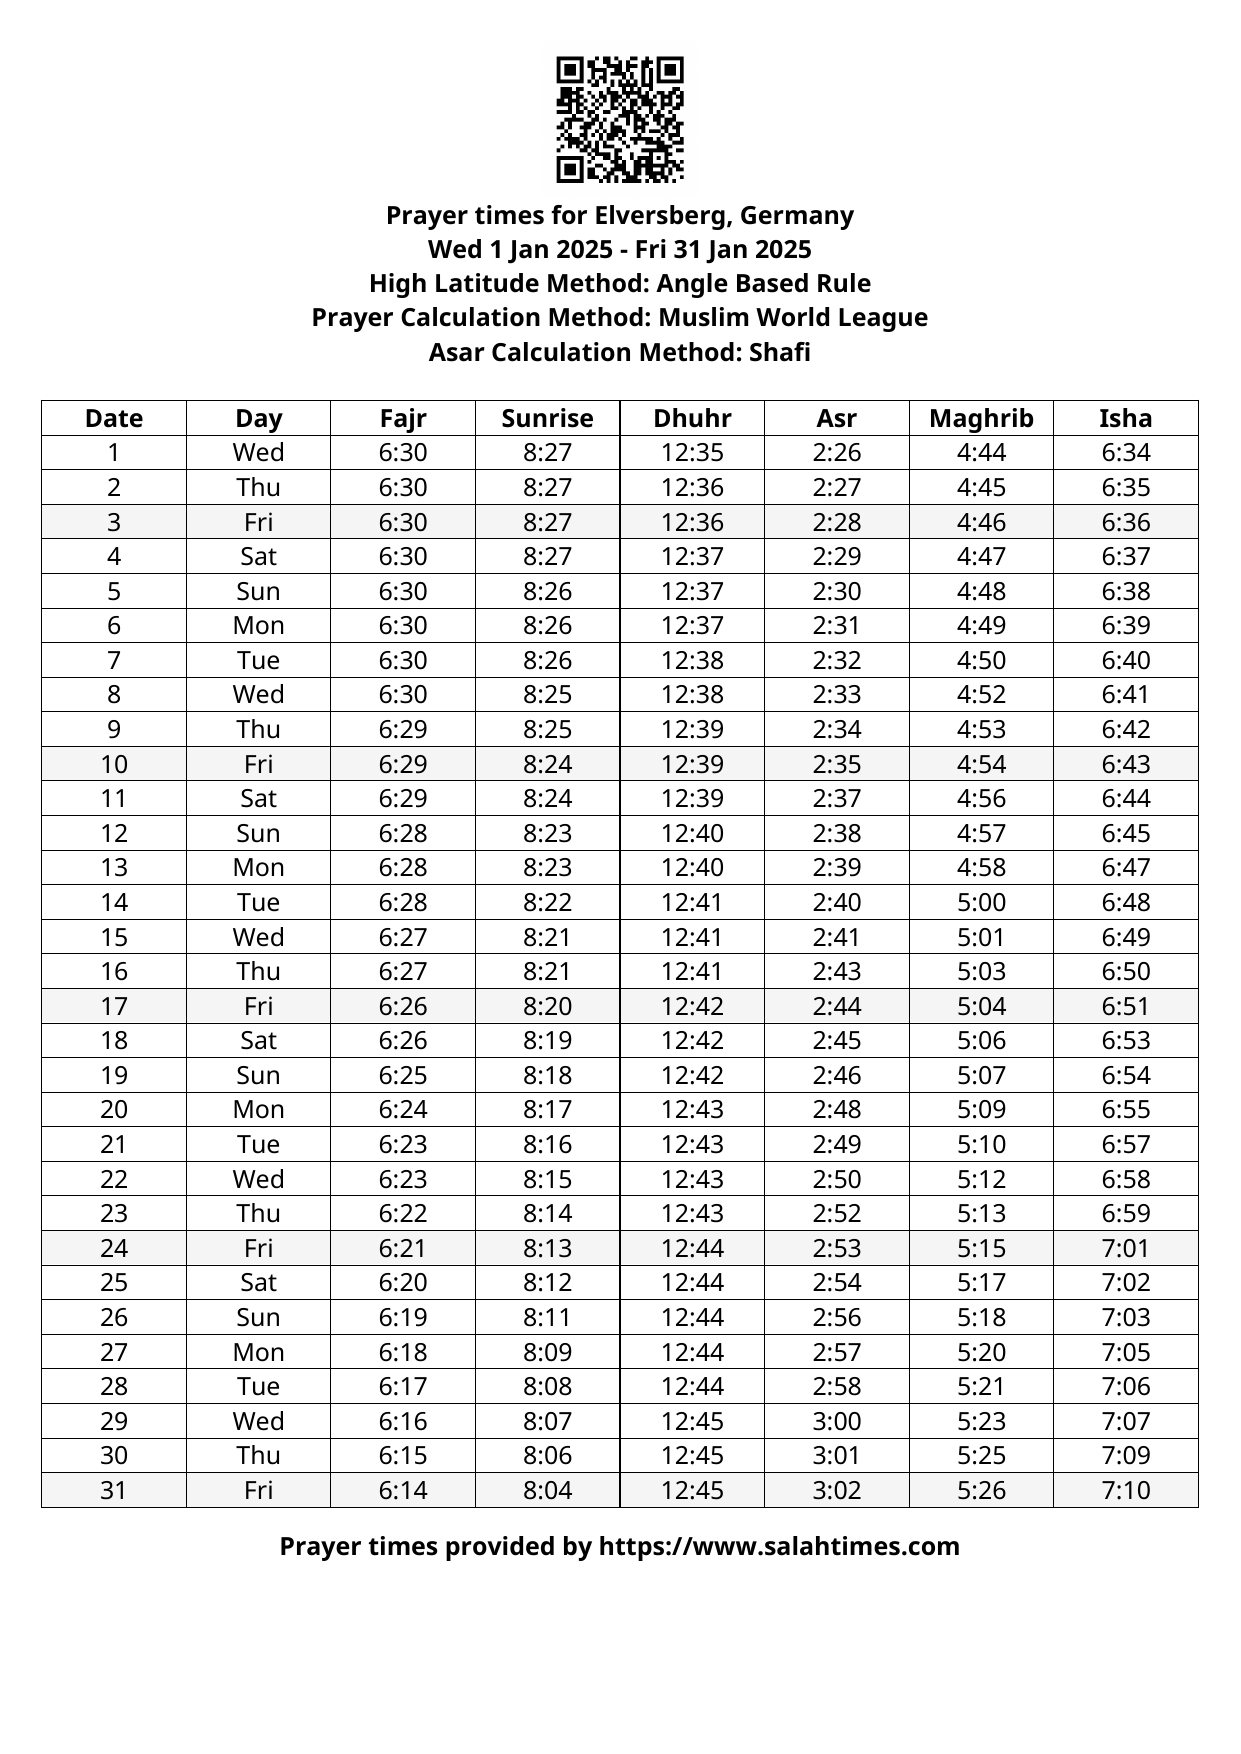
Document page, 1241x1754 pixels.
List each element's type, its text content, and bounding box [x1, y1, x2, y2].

table_cell 8 [42, 678, 186, 711]
table_cell 12:45 [621, 1473, 764, 1507]
table_cell 8:26 [476, 574, 619, 607]
table_cell Mon [187, 1093, 330, 1126]
table_cell 18 [42, 1024, 186, 1057]
table_cell 5:26 [910, 1473, 1053, 1507]
text Prayer Calculation Method: Muslim World League [42, 300, 1198, 334]
table_cell 21 [42, 1127, 186, 1161]
table_cell Fri [187, 747, 330, 780]
table_cell 5:25 [910, 1439, 1053, 1472]
table_cell 2:30 [765, 574, 909, 607]
table_cell 2:43 [765, 954, 909, 988]
table_cell 6:39 [1054, 609, 1198, 642]
table_cell 8:17 [476, 1093, 619, 1126]
table_cell 19 [42, 1058, 186, 1092]
table_cell 8:14 [476, 1196, 619, 1230]
table_cell 12:38 [621, 643, 764, 677]
table_cell 6 [42, 609, 186, 642]
table_cell 8:06 [476, 1439, 619, 1472]
table_cell 6:43 [1054, 747, 1198, 780]
table_cell 12:40 [621, 851, 764, 884]
table_cell Thu [187, 470, 330, 504]
table_cell 8:24 [476, 781, 619, 815]
table_cell 6:30 [331, 574, 475, 607]
table_cell 2:26 [765, 436, 909, 469]
table_cell 12:39 [621, 712, 764, 746]
table_cell 15 [42, 920, 186, 953]
table_cell 6:53 [1054, 1024, 1198, 1057]
table_cell 6:42 [1054, 712, 1198, 746]
table_cell 6:30 [331, 505, 475, 538]
table_cell 31 [42, 1473, 186, 1507]
table_cell Sun [187, 574, 330, 607]
table_cell 12:37 [621, 539, 764, 573]
table_cell 17 [42, 989, 186, 1022]
table_cell 28 [42, 1369, 186, 1403]
table_cell 2:39 [765, 851, 909, 884]
table_cell 4:54 [910, 747, 1053, 780]
table_cell 12:37 [621, 609, 764, 642]
table_cell 8:22 [476, 885, 619, 919]
table_cell 12:36 [621, 470, 764, 504]
table_cell 7:02 [1054, 1266, 1198, 1299]
table_cell 12:42 [621, 1024, 764, 1057]
table_cell 6:49 [1054, 920, 1198, 953]
table_cell Sun [187, 1058, 330, 1092]
table_cell 6:54 [1054, 1058, 1198, 1092]
table_cell Mon [187, 1335, 330, 1368]
table_cell 6:55 [1054, 1093, 1198, 1126]
table_cell 2:53 [765, 1231, 909, 1264]
table_cell 8:27 [476, 505, 619, 538]
table_cell 27 [42, 1335, 186, 1368]
table_cell 6:22 [331, 1196, 475, 1230]
table_cell 12:44 [621, 1369, 764, 1403]
table_cell 6:15 [331, 1439, 475, 1472]
table_cell 6:34 [1054, 436, 1198, 469]
table_cell 6:36 [1054, 505, 1198, 538]
table_cell 6:30 [331, 470, 475, 504]
table_cell Wed [187, 920, 330, 953]
table_cell 6:51 [1054, 989, 1198, 1022]
table_cell 12:43 [621, 1196, 764, 1230]
table_cell 2:40 [765, 885, 909, 919]
table_cell 4:49 [910, 609, 1053, 642]
table_cell 2:37 [765, 781, 909, 815]
table_cell 4 [42, 539, 186, 573]
table_cell 2:57 [765, 1335, 909, 1368]
table_cell 13 [42, 851, 186, 884]
table_cell 4:44 [910, 436, 1053, 469]
table_cell 8:18 [476, 1058, 619, 1092]
table_cell 6:17 [331, 1369, 475, 1403]
table_cell 7:09 [1054, 1439, 1198, 1472]
table_cell 6:28 [331, 816, 475, 849]
table_cell 12:45 [621, 1404, 764, 1437]
table_header Sunrise [476, 401, 619, 434]
text Prayer times for Elversberg, Germany [42, 198, 1198, 232]
table_cell 6:58 [1054, 1162, 1198, 1195]
table_cell 6:59 [1054, 1196, 1198, 1230]
table_cell Sun [187, 816, 330, 849]
table_cell Wed [187, 436, 330, 469]
table_cell 6:29 [331, 712, 475, 746]
table_cell 7:05 [1054, 1335, 1198, 1368]
table_cell 8:19 [476, 1024, 619, 1057]
table_cell 7:07 [1054, 1404, 1198, 1437]
text High Latitude Method: Angle Based Rule [42, 266, 1198, 300]
table_cell 6:30 [331, 643, 475, 677]
table_cell Sat [187, 1024, 330, 1057]
table_cell 8:20 [476, 989, 619, 1022]
table_cell 6:27 [331, 920, 475, 953]
table_cell 5:21 [910, 1369, 1053, 1403]
table_cell 2:52 [765, 1196, 909, 1230]
table_cell 4:47 [910, 539, 1053, 573]
table_cell 12:43 [621, 1127, 764, 1161]
table_cell 5:04 [910, 989, 1053, 1022]
table_cell 12:37 [621, 574, 764, 607]
table_cell 4:48 [910, 574, 1053, 607]
table_cell 6:40 [1054, 643, 1198, 677]
table_cell Tue [187, 1127, 330, 1161]
table_cell 8:26 [476, 643, 619, 677]
table_cell 12:35 [621, 436, 764, 469]
table_cell 12 [42, 816, 186, 849]
table_cell 11 [42, 781, 186, 815]
table_cell Sun [187, 1300, 330, 1334]
table_cell 6:27 [331, 954, 475, 988]
table_cell 2:38 [765, 816, 909, 849]
table_cell 5:07 [910, 1058, 1053, 1092]
table_cell 12:41 [621, 885, 764, 919]
table_cell 8:13 [476, 1231, 619, 1264]
text Prayer times provided by https://www.salahtimes.com [42, 1528, 1198, 1563]
table_cell 4:52 [910, 678, 1053, 711]
table_cell Thu [187, 1439, 330, 1472]
table_cell 2:45 [765, 1024, 909, 1057]
table_cell 16 [42, 954, 186, 988]
table_cell 5:15 [910, 1231, 1053, 1264]
table_cell 12:44 [621, 1335, 764, 1368]
table_cell 12:43 [621, 1093, 764, 1126]
table_cell 2:50 [765, 1162, 909, 1195]
table_cell 6:30 [331, 436, 475, 469]
table_cell 26 [42, 1300, 186, 1334]
table_cell 8:15 [476, 1162, 619, 1195]
table_cell Mon [187, 609, 330, 642]
table_cell 6:26 [331, 1024, 475, 1057]
table_cell 12:44 [621, 1266, 764, 1299]
table_cell Wed [187, 1404, 330, 1437]
table_cell 7:03 [1054, 1300, 1198, 1334]
table_cell 6:28 [331, 885, 475, 919]
table_cell Thu [187, 1196, 330, 1230]
table_cell Tue [187, 885, 330, 919]
table_cell 4:46 [910, 505, 1053, 538]
table_cell 12:43 [621, 1162, 764, 1195]
table_cell 2:32 [765, 643, 909, 677]
table_cell 6:30 [331, 678, 475, 711]
table_cell 6:37 [1054, 539, 1198, 573]
table_cell 6:28 [331, 851, 475, 884]
table_cell 24 [42, 1231, 186, 1264]
table_cell 12:42 [621, 1058, 764, 1092]
table_cell 6:45 [1054, 816, 1198, 849]
table_cell 4:45 [910, 470, 1053, 504]
table_cell 10 [42, 747, 186, 780]
table_cell 8:27 [476, 539, 619, 573]
table_cell 6:38 [1054, 574, 1198, 607]
table_cell Fri [187, 989, 330, 1022]
table_header Day [187, 401, 330, 434]
table_cell 12:41 [621, 920, 764, 953]
table_cell 5:12 [910, 1162, 1053, 1195]
table_cell Fri [187, 1473, 330, 1507]
table_cell 2 [42, 470, 186, 504]
table_header Fajr [331, 401, 475, 434]
table_cell 6:24 [331, 1093, 475, 1126]
text Asar Calculation Method: Shafi [42, 334, 1198, 368]
table_cell 6:25 [331, 1058, 475, 1092]
table_cell 8:11 [476, 1300, 619, 1334]
table_cell 4:50 [910, 643, 1053, 677]
table_cell 2:58 [765, 1369, 909, 1403]
table_header Maghrib [910, 401, 1053, 434]
table_cell Sat [187, 1266, 330, 1299]
table_cell 2:54 [765, 1266, 909, 1299]
table_cell Wed [187, 1162, 330, 1195]
table_cell 12:40 [621, 816, 764, 849]
table_cell 6:41 [1054, 678, 1198, 711]
table_cell 2:56 [765, 1300, 909, 1334]
table_cell 4:56 [910, 781, 1053, 815]
table_cell 5:09 [910, 1093, 1053, 1126]
table_cell Sat [187, 539, 330, 573]
table_cell 4:53 [910, 712, 1053, 746]
table_cell 12:41 [621, 954, 764, 988]
table_cell 3:00 [765, 1404, 909, 1437]
table_cell 6:16 [331, 1404, 475, 1437]
table_cell 5 [42, 574, 186, 607]
table_cell 2:35 [765, 747, 909, 780]
table_cell Thu [187, 712, 330, 746]
table_cell 6:30 [331, 539, 475, 573]
table_cell 8:23 [476, 816, 619, 849]
table_cell Sat [187, 781, 330, 815]
table_cell 8:16 [476, 1127, 619, 1161]
table_cell 5:20 [910, 1335, 1053, 1368]
table_cell 12:39 [621, 781, 764, 815]
table_header Asr [765, 401, 909, 434]
table_cell 2:44 [765, 989, 909, 1022]
table_cell 22 [42, 1162, 186, 1195]
table_cell 5:23 [910, 1404, 1053, 1437]
table_cell 7 [42, 643, 186, 677]
table_cell 6:50 [1054, 954, 1198, 988]
table_header Dhuhr [621, 401, 764, 434]
text Wed 1 Jan 2025 - Fri 31 Jan 2025 [42, 232, 1198, 266]
table_cell 3 [42, 505, 186, 538]
table_cell Tue [187, 643, 330, 677]
table_cell 6:30 [331, 609, 475, 642]
table_cell 8:25 [476, 712, 619, 746]
table_cell 1 [42, 436, 186, 469]
table_cell 12:38 [621, 678, 764, 711]
table_cell 8:27 [476, 436, 619, 469]
table_cell 2:46 [765, 1058, 909, 1092]
table_cell 9 [42, 712, 186, 746]
table_cell 6:23 [331, 1127, 475, 1161]
table_cell 5:10 [910, 1127, 1053, 1161]
table_cell 7:10 [1054, 1473, 1198, 1507]
table_cell Tue [187, 1369, 330, 1403]
table_cell 8:12 [476, 1266, 619, 1299]
table_cell 6:18 [331, 1335, 475, 1368]
table_cell 6:19 [331, 1300, 475, 1334]
table_cell 2:41 [765, 920, 909, 953]
table_cell 12:36 [621, 505, 764, 538]
table_cell 14 [42, 885, 186, 919]
table_cell 6:26 [331, 989, 475, 1022]
table_cell 4:57 [910, 816, 1053, 849]
table_cell 2:29 [765, 539, 909, 573]
table_cell 4:58 [910, 851, 1053, 884]
table_cell 6:29 [331, 781, 475, 815]
table_cell 8:26 [476, 609, 619, 642]
table_cell Mon [187, 851, 330, 884]
table_cell 6:47 [1054, 851, 1198, 884]
table_cell 5:13 [910, 1196, 1053, 1230]
table_cell 12:44 [621, 1300, 764, 1334]
table_cell 5:03 [910, 954, 1053, 988]
table_cell 5:00 [910, 885, 1053, 919]
table_cell 12:44 [621, 1231, 764, 1264]
table_cell 5:06 [910, 1024, 1053, 1057]
table_cell 2:31 [765, 609, 909, 642]
table_cell 6:23 [331, 1162, 475, 1195]
table_cell 8:04 [476, 1473, 619, 1507]
table_cell 6:48 [1054, 885, 1198, 919]
picture [542, 41, 699, 198]
table_cell 6:29 [331, 747, 475, 780]
table_cell 2:28 [765, 505, 909, 538]
table_cell 3:02 [765, 1473, 909, 1507]
table_cell 6:44 [1054, 781, 1198, 815]
table_cell 7:01 [1054, 1231, 1198, 1264]
table_cell 5:17 [910, 1266, 1053, 1299]
table_header Date [42, 401, 186, 434]
table_cell 8:21 [476, 920, 619, 953]
table_cell 7:06 [1054, 1369, 1198, 1403]
table_cell 20 [42, 1093, 186, 1126]
table_cell Fri [187, 1231, 330, 1264]
table_cell 6:35 [1054, 470, 1198, 504]
table_cell 25 [42, 1266, 186, 1299]
table_cell 5:18 [910, 1300, 1053, 1334]
table_cell 3:01 [765, 1439, 909, 1472]
table_header Isha [1054, 401, 1198, 434]
table_cell 12:42 [621, 989, 764, 1022]
table_cell 5:01 [910, 920, 1053, 953]
table_cell 6:14 [331, 1473, 475, 1507]
table_cell Fri [187, 505, 330, 538]
table_cell 8:21 [476, 954, 619, 988]
table_cell 12:39 [621, 747, 764, 780]
table_cell Thu [187, 954, 330, 988]
table_cell 6:20 [331, 1266, 475, 1299]
table_cell 8:09 [476, 1335, 619, 1368]
table_cell 2:33 [765, 678, 909, 711]
table_cell 6:57 [1054, 1127, 1198, 1161]
table_cell 8:27 [476, 470, 619, 504]
table_cell 23 [42, 1196, 186, 1230]
table_cell 8:08 [476, 1369, 619, 1403]
table_cell 8:24 [476, 747, 619, 780]
table_cell 29 [42, 1404, 186, 1437]
table_cell 2:34 [765, 712, 909, 746]
table_cell 30 [42, 1439, 186, 1472]
table_cell 8:07 [476, 1404, 619, 1437]
table_cell Wed [187, 678, 330, 711]
table_cell 6:21 [331, 1231, 475, 1264]
table_cell 8:23 [476, 851, 619, 884]
table_cell 12:45 [621, 1439, 764, 1472]
table_cell 2:49 [765, 1127, 909, 1161]
table_cell 8:25 [476, 678, 619, 711]
table_cell 2:27 [765, 470, 909, 504]
table_cell 2:48 [765, 1093, 909, 1126]
